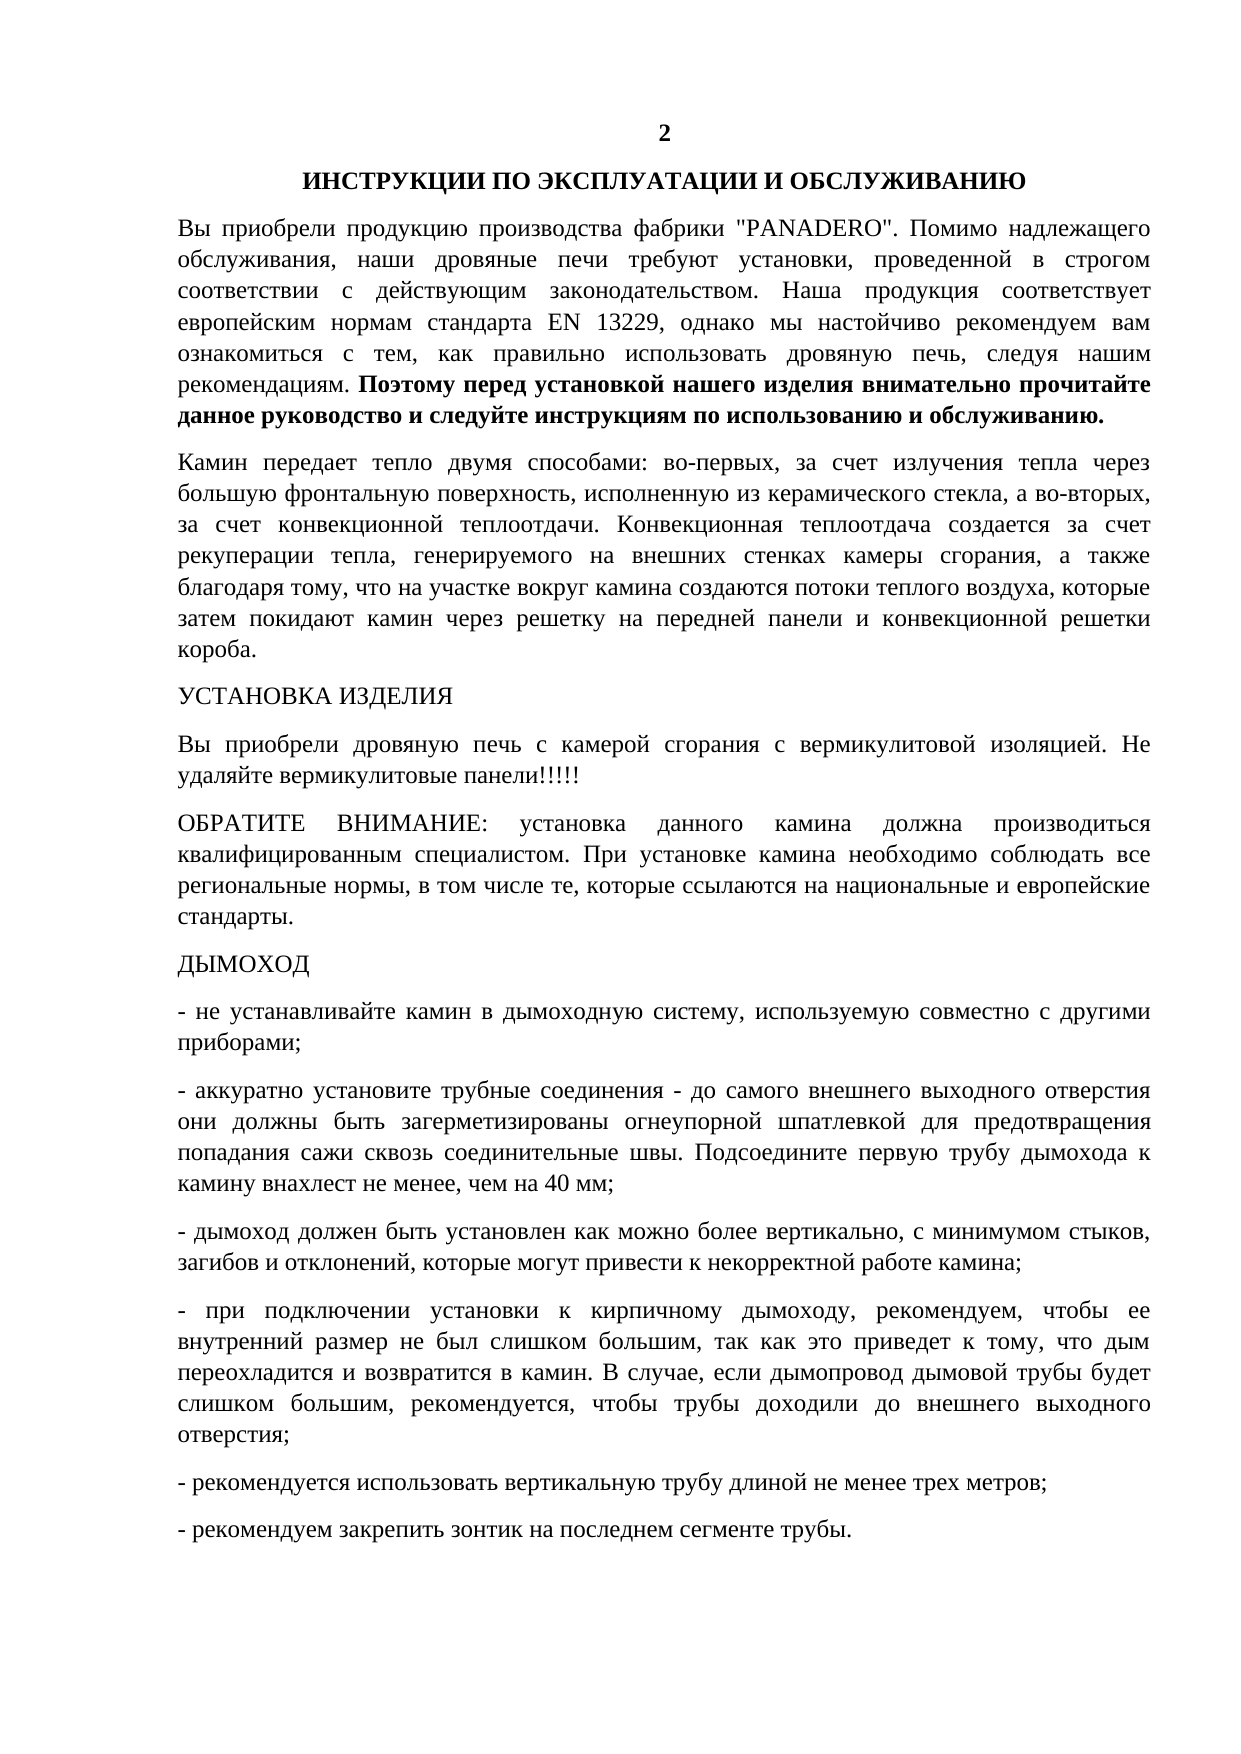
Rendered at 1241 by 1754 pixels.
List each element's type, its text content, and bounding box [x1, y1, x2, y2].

text УСТАНОВКА ИЗДЕЛИЯ [177, 681, 1152, 710]
text 2 [177, 118, 1152, 147]
text Вы приобрели продукцию производства фабрики "PANADERO". Помимо надлежащего обслуживания, наши дровяные печи требуют установки, проведенной в строгом соответствии с действующим законодательством. Наша продукция соответствует европейским нормам стандарта EN 13229, однако мы настойчиво рекомендуем вам ознакомиться с тем, как правильно использовать дровяную печь, следуя нашим рекомендациям. Поэтому перед установкой нашего изделия внимательно прочитайте данное руководство и следуйте инструкциям по использованию и обслуживанию. [177, 213, 1152, 428]
text - дымоход должен быть установлен как можно более вертикально, с минимумом стыков, загибов и отклонений, которые могут привести к некорректной работе камина; [177, 1216, 1152, 1276]
text - аккуратно установите трубные соединения - до самого внешнего выходного отверстия они должны быть загерметизированы огнеупорной шпатлевкой для предотвращения попадания сажи сквозь соединительные швы. Подсоедините первую трубу дымохода к камину внахлест не менее, чем на 40 мм; [177, 1075, 1152, 1197]
text - не устанавливайте камин в дымоходную систему, используемую совместно с другими приборами; [177, 996, 1152, 1056]
text ИНСТРУКЦИИ ПО ЭКСПЛУАТАЦИИ И ОБСЛУЖИВАНИЮ [177, 166, 1152, 194]
text ДЫМОХОД [177, 949, 1152, 977]
text - при подключении установки к кирпичному дымоходу, рекомендуем, чтобы ее внутренний размер не был слишком большим, так как это приведет к тому, что дым переохладится и возвратится в камин. В случае, если дымопровод дымовой трубы будет слишком большим, рекомендуется, чтобы трубы доходили до внешнего выходного отверстия; [177, 1295, 1152, 1448]
text - рекомендуем закрепить зонтик на последнем сегменте трубы. [177, 1514, 1152, 1543]
text Камин передает тепло двумя способами: во-первых, за счет излучения тепла через большую фронтальную поверхность, исполненную из керамического стекла, а во-вторых, за счет конвекционной теплоотдачи. Конвекционная теплоотдача создается за счет рекуперации тепла, генерируемого на внешних стенках камеры сгорания, а также благодаря тому, что на участке вокруг камина создаются потоки теплого воздуха, которые затем покидают камин через решетку на передней панели и конвекционной решетки короба. [177, 447, 1152, 662]
text Вы приобрели дровяную печь с камерой сгорания с вермикулитовой изоляцией. Не удаляйте вермикулитовые панели!!!!! [177, 729, 1152, 789]
text - рекомендуется использовать вертикальную трубу длиной не менее трех метров; [177, 1467, 1152, 1495]
text ОБРАТИТЕ ВНИМАНИЕ: установка данного камина должна производиться квалифицированным специалистом. При установке камина необходимо соблюдать все региональные нормы, в том числе те, которые ссылаются на национальные и европейские стандарты. [177, 808, 1152, 930]
